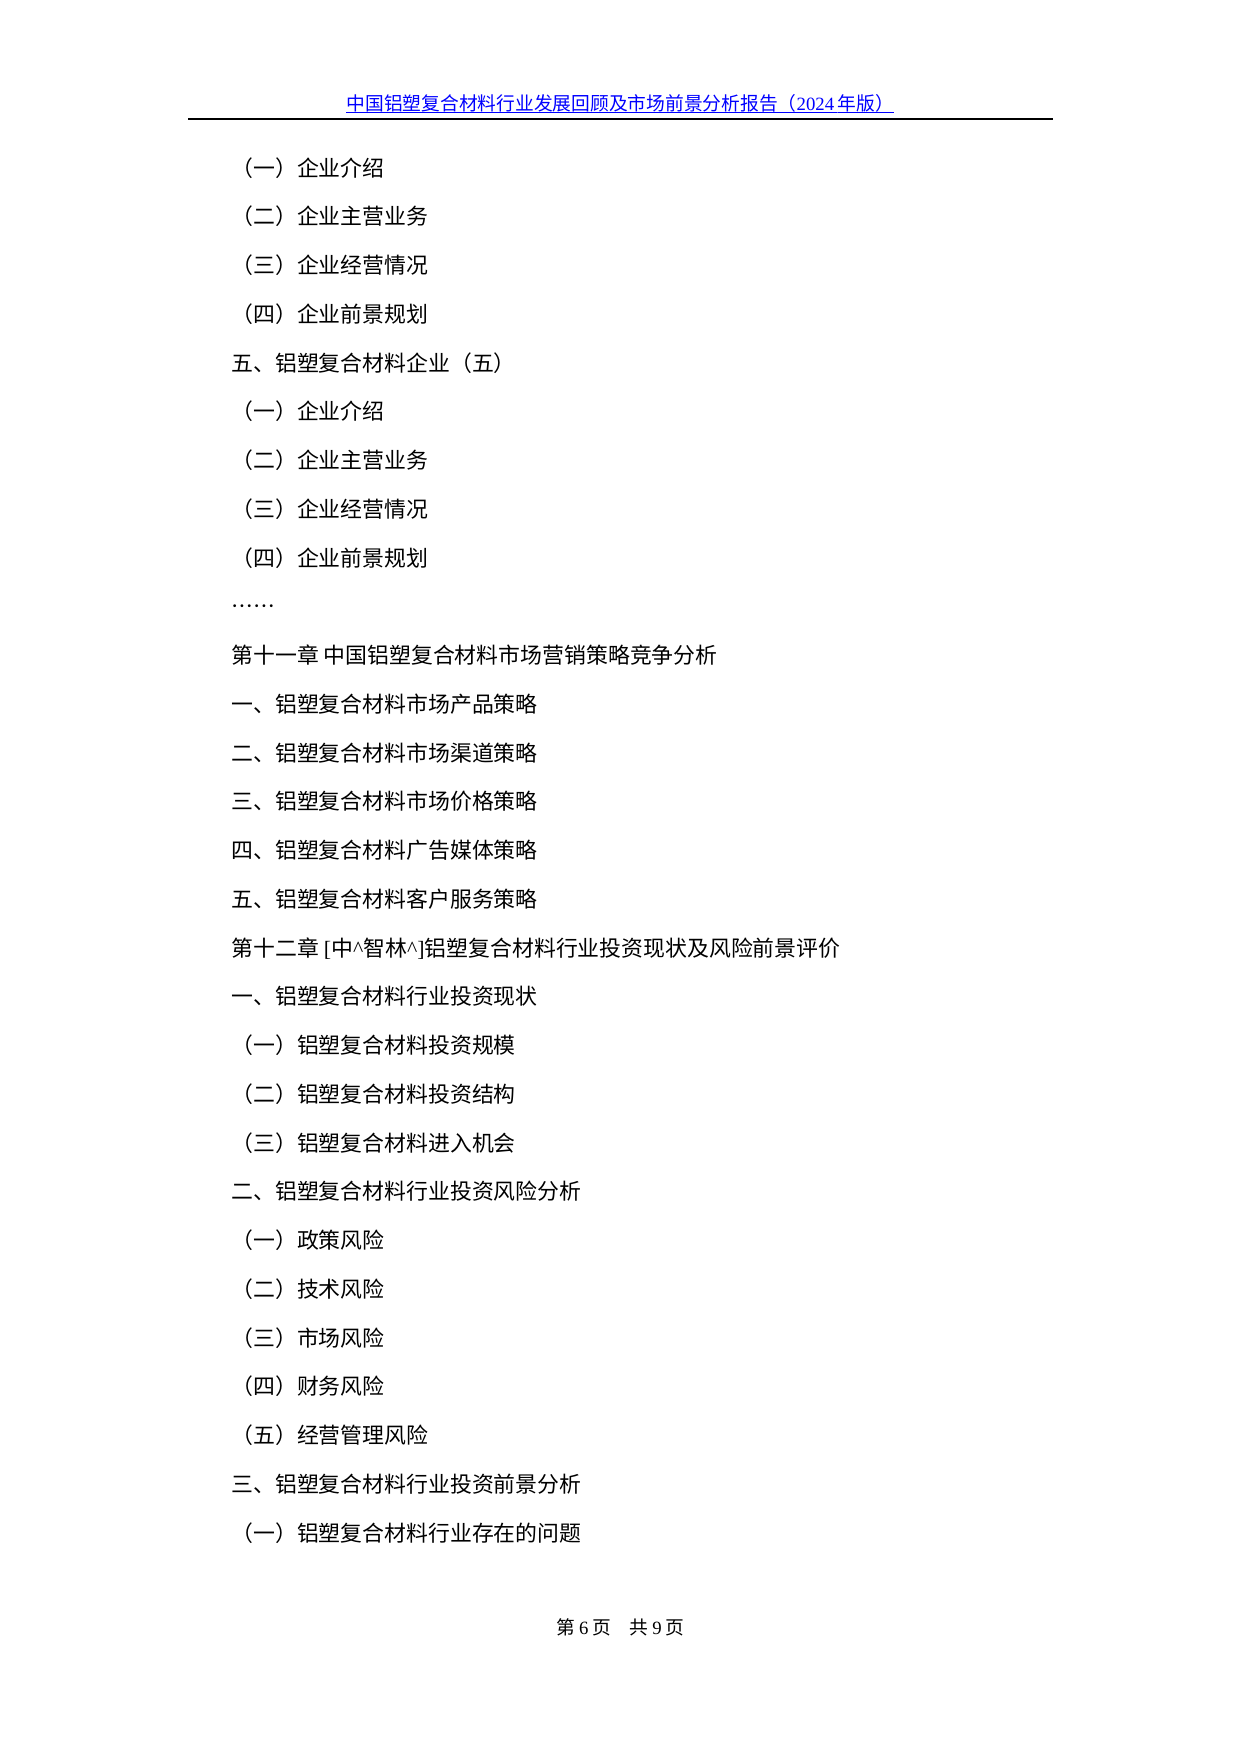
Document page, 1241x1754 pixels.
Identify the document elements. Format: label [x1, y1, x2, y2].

text [187, 150, 1053, 1548]
